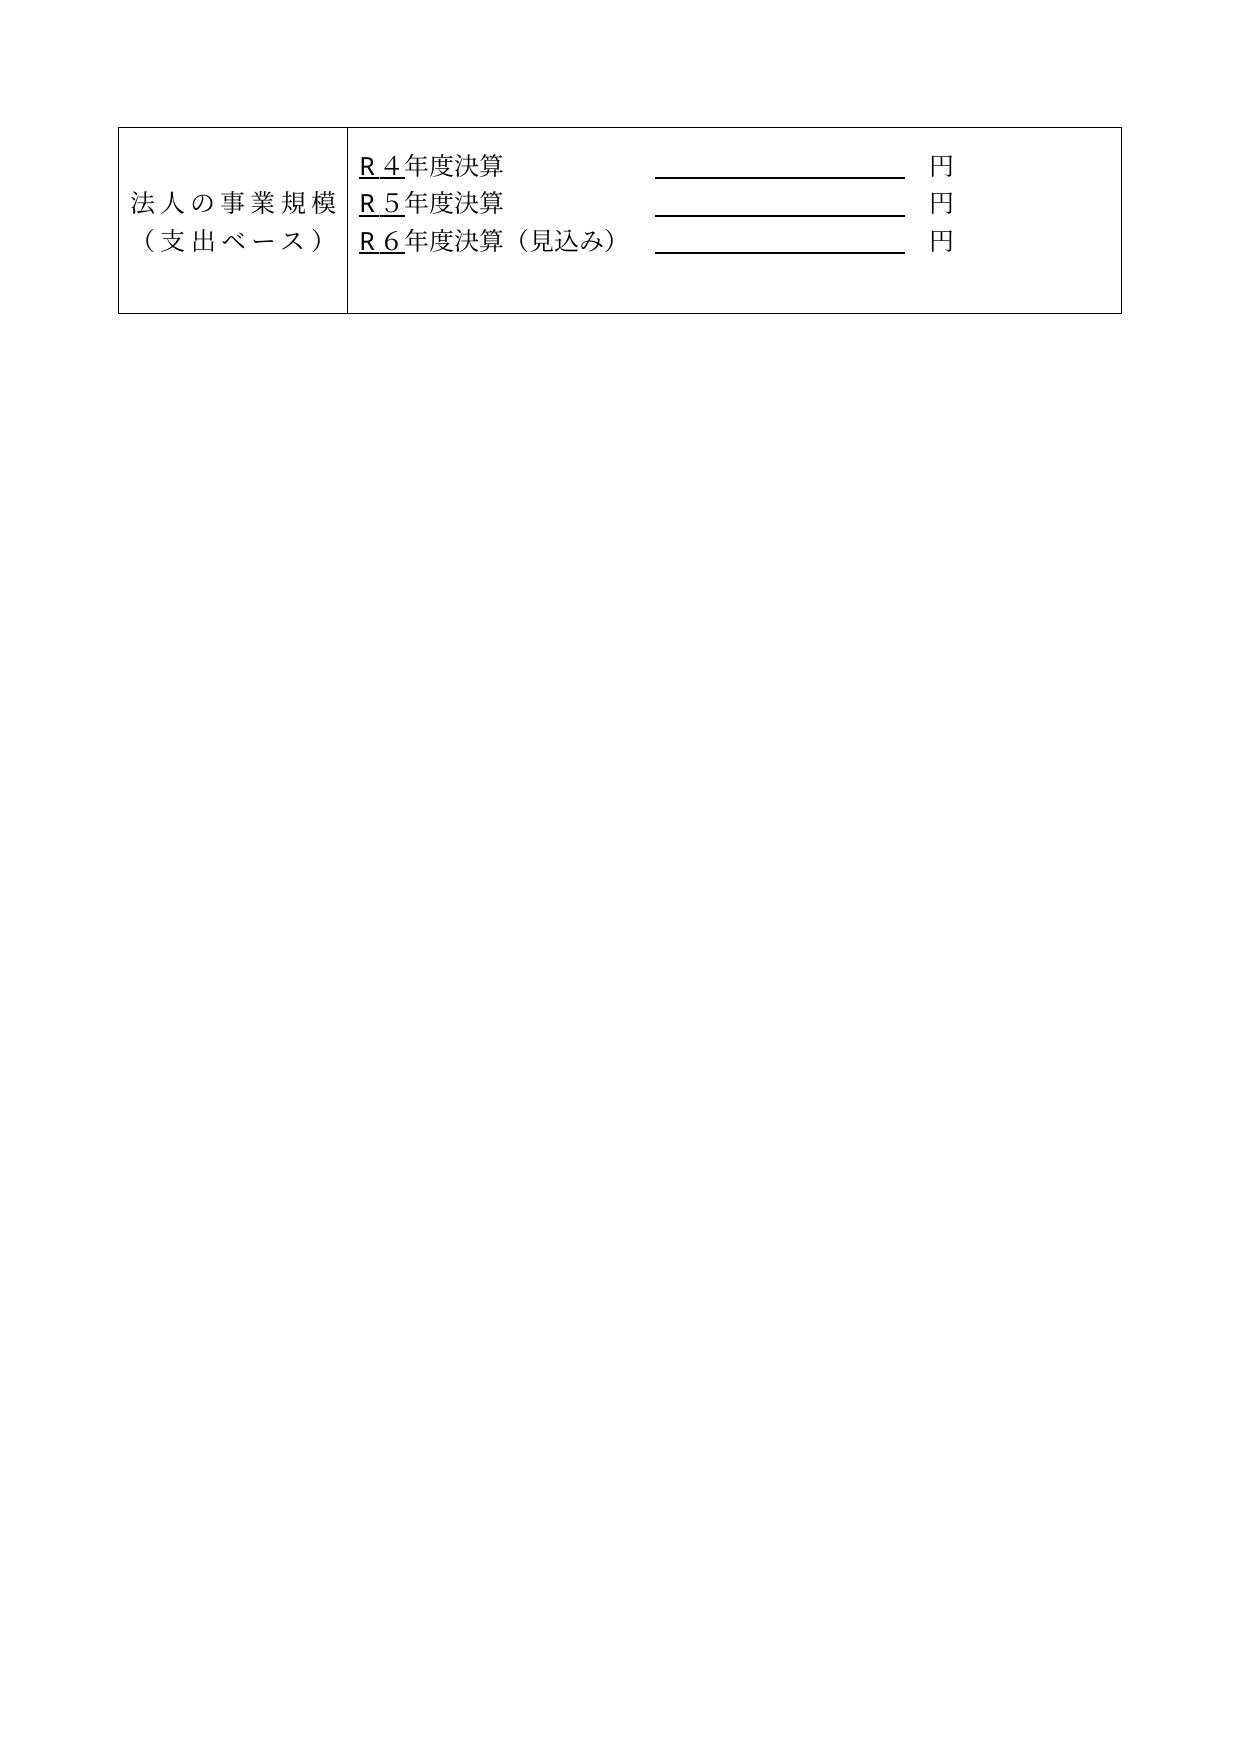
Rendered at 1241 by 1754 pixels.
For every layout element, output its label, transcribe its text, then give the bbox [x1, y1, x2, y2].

table_cell 法人の事業規模 （支出ベース） [119, 128, 347, 313]
table_cell R４年度決算 円 R５年度決算 円 R６年度決算（見込み） 円 [348, 128, 1121, 313]
